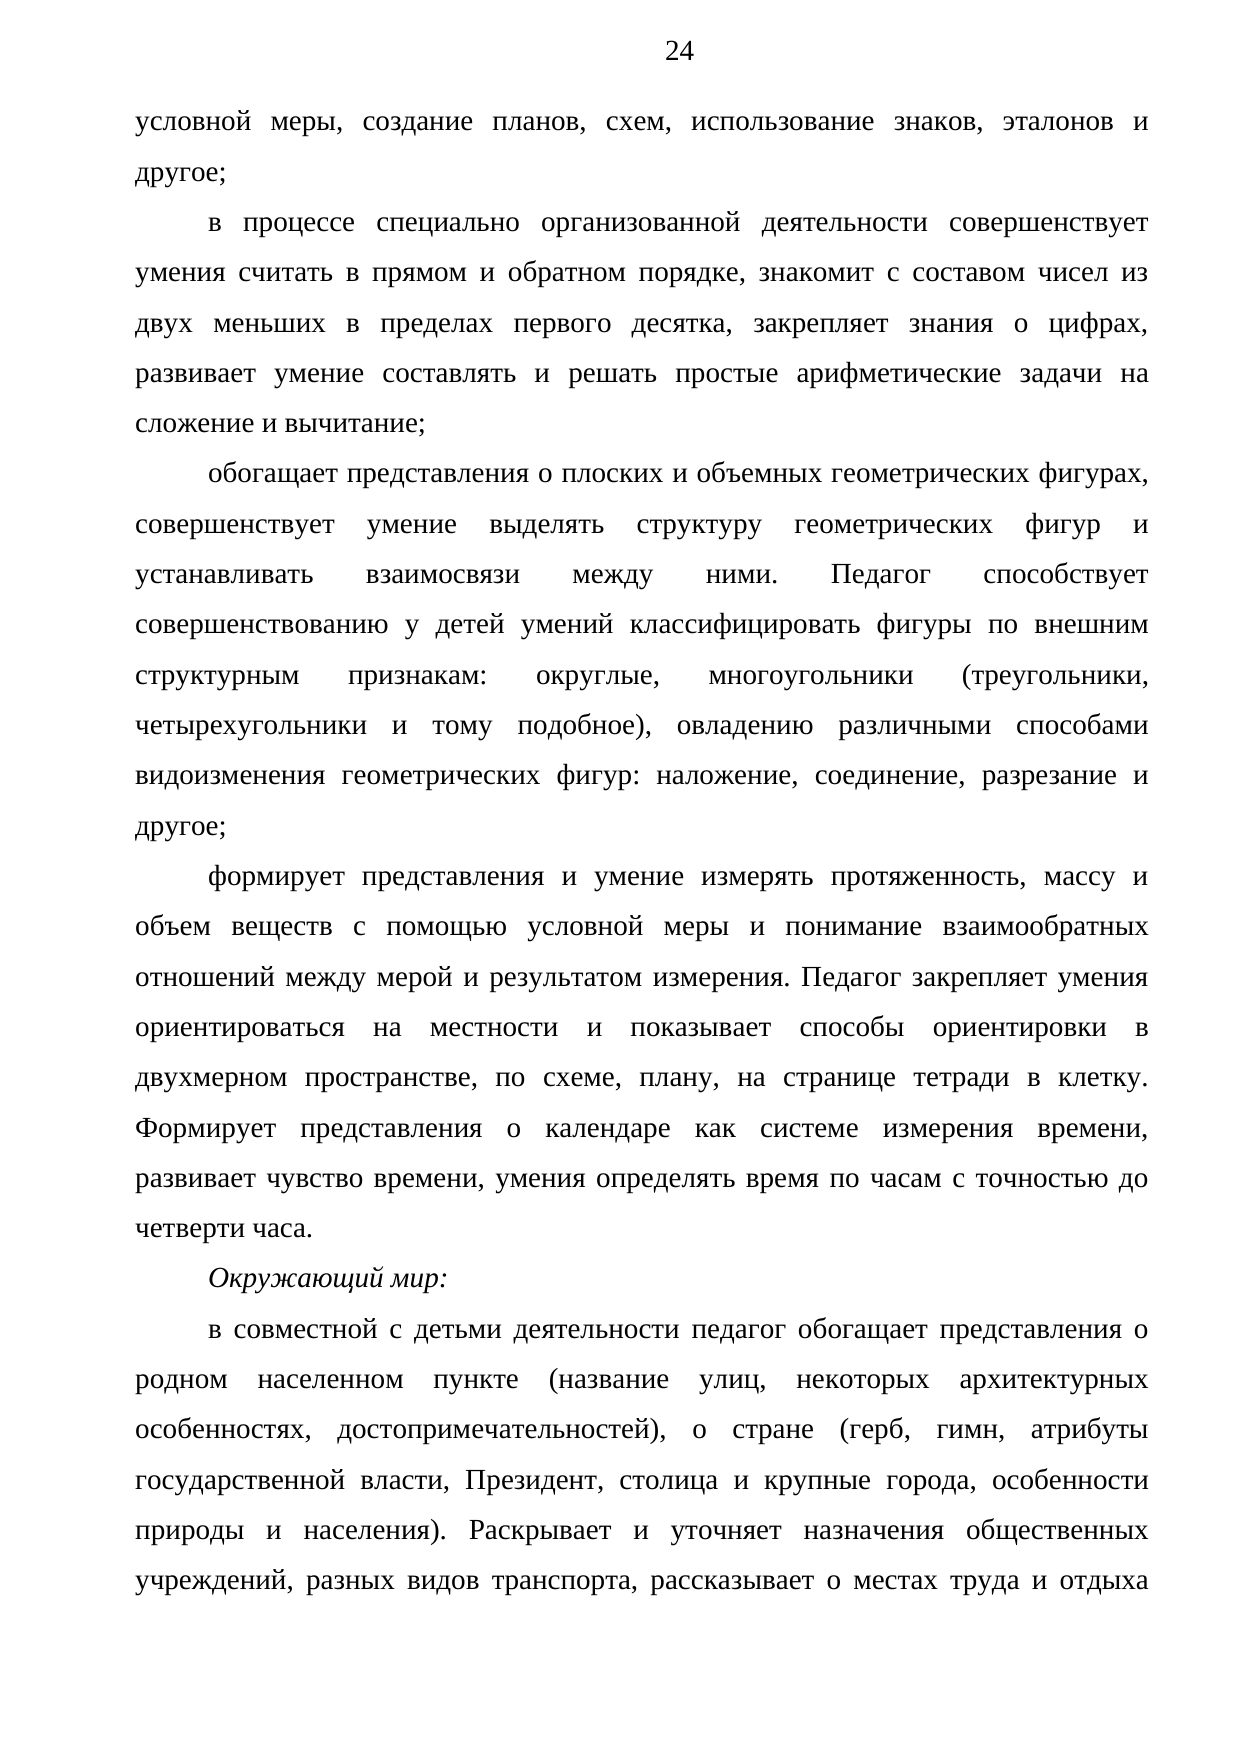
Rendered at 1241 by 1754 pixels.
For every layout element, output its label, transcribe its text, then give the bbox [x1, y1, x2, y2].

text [135, 1311, 1149, 1596]
text обогащает представления о плоских и объемных геометрических фигурах, совершенствует умение выделять структуру геометрических фигур и устанавливать взаимосвязи между ними. Педагог способствует совершенствованию у детей умений классифицировать фигуры по внешним структурным признакам: округлые, многоугольники (треугольники, четырехугольники и тому подобное), овладению различными способами видоизменения геометрических фигур: наложение, соединение, разрезание и другое; [135, 456, 1149, 841]
text Окружающий мир: [208, 1261, 1152, 1294]
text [135, 103, 1149, 187]
text в процессе специально организованной деятельности совершенствует умения считать в прямом и обратном порядке, знакомит с составом чисел из двух меньших в пределах первого десятка, закрепляет знания о цифрах, развивает умение составлять и решать простые арифметические задачи на сложение и вычитание; [135, 204, 1149, 439]
text формирует представления и умение измерять протяженность, массу и объем веществ с помощью условной меры и понимание взаимообратных отношений между мерой и результатом измерения. Педагог закрепляет умения ориентироваться на местности и показывает способы ориентировки в двухмерном пространстве, по схеме, плану, на странице тетради в клетку. Формирует представления о календаре как системе измерения времени, развивает чувство времени, умения определять время по часам с точностью до четверти часа. [135, 858, 1149, 1244]
